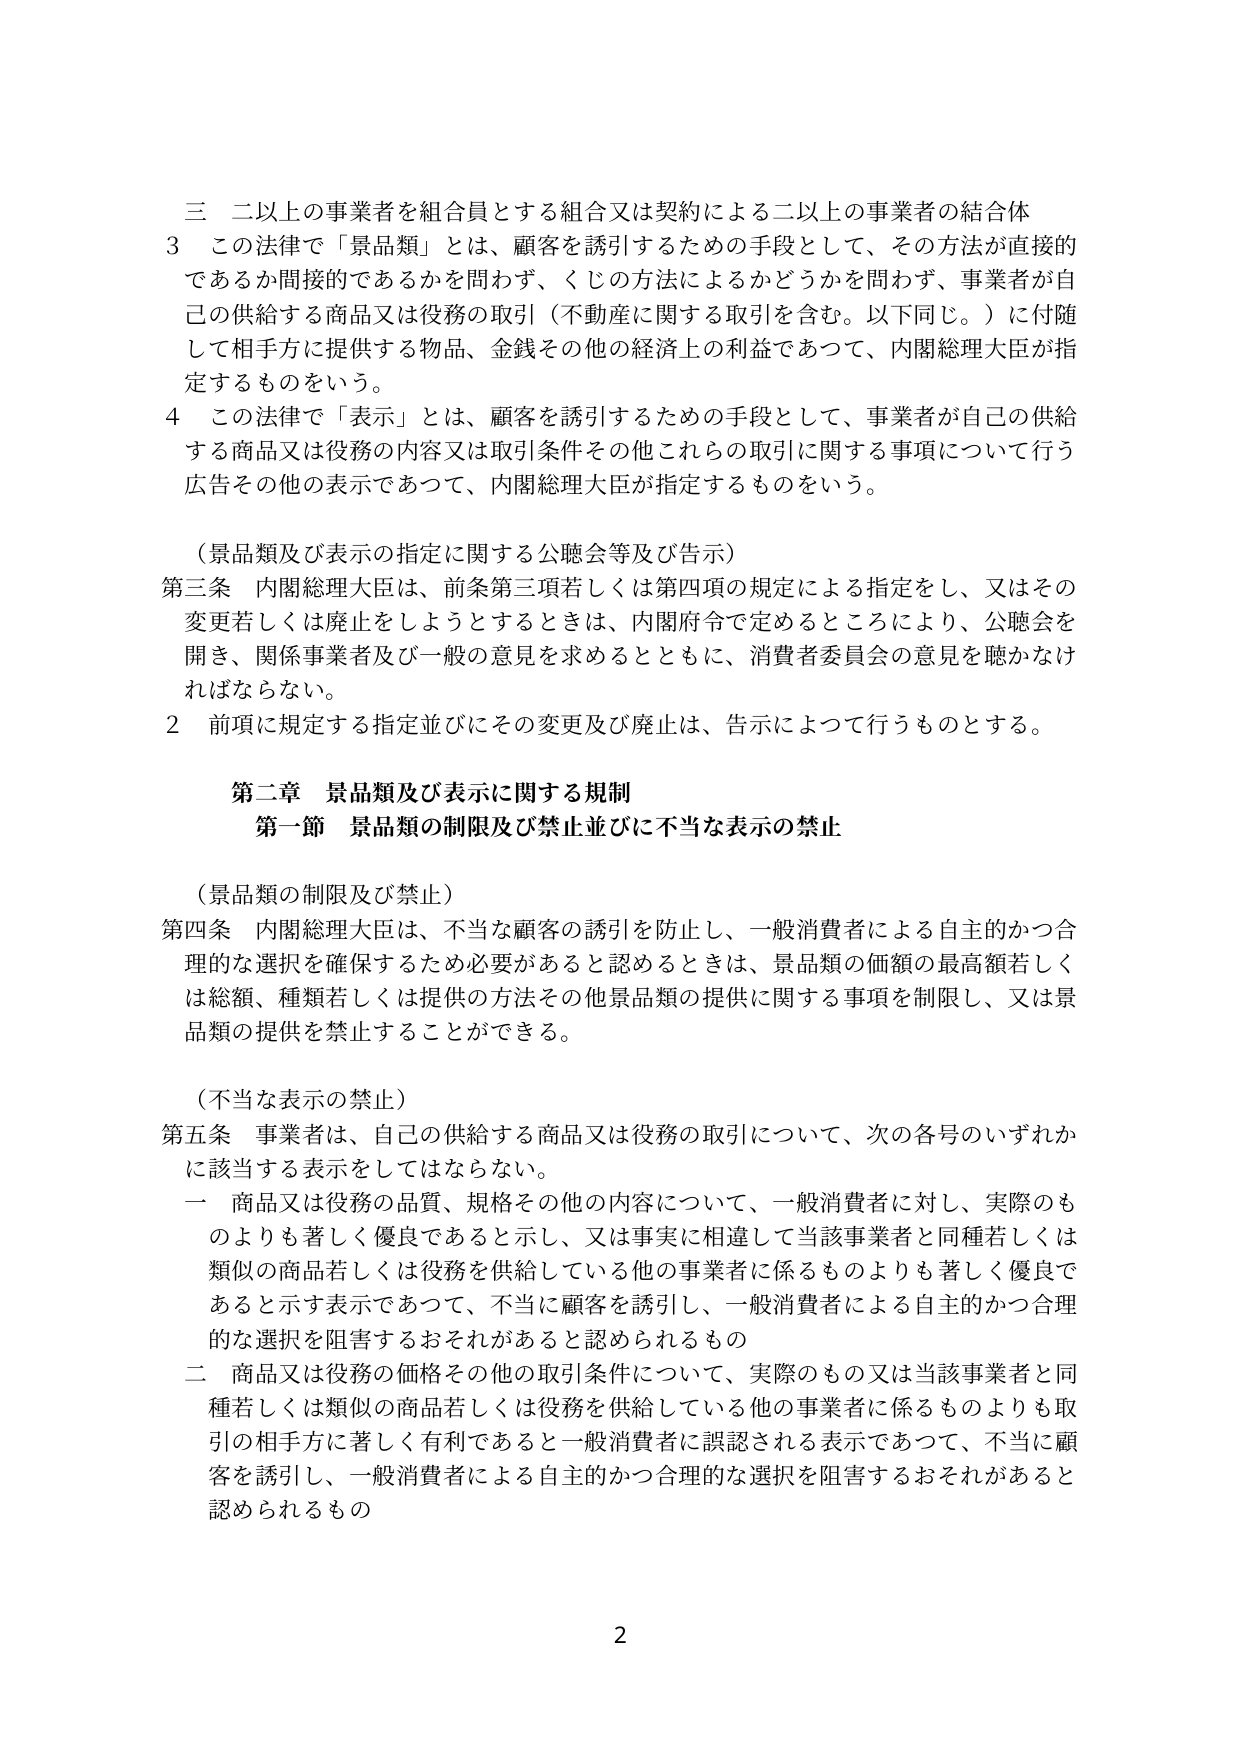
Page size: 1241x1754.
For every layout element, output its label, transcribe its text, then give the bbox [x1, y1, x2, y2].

text ２ 前項に規定する指定並びにその変更及び廃止は、告示によつて行うものとする。 [161, 706, 1079, 740]
text 第三条 内閣総理大臣は、前条第三項若しくは第四項の規定による指定をし、又はその変更若しくは廃止をしようとするときは、内閣府令で定めるところにより、公聴会を開き、関係事業者及び一般の意見を求めるとともに、消費者委員会の意見を聴かなければならない。 [161, 569, 1079, 706]
text ３ この法律で「景品類」とは、顧客を誘引するための手段として、その方法が直接的であるか間接的であるかを問わず、くじの方法によるかどうかを問わず、事業者が自己の供給する商品又は役務の取引（不動産に関する取引を含む。以下同じ。）に付随して相手方に提供する物品、金銭その他の経済上の利益であつて、内閣総理大臣が指定するものをいう。 [161, 228, 1079, 399]
text 第一節 景品類の制限及び禁止並びに不当な表示の禁止 [253, 809, 1079, 843]
text （不当な表示の禁止） [184, 1082, 1079, 1116]
text 三 二以上の事業者を組合員とする組合又は契約による二以上の事業者の結合体 [184, 194, 1079, 228]
text （景品類の制限及び禁止） [184, 877, 1079, 911]
text ４ この法律で「表示」とは、顧客を誘引するための手段として、事業者が自己の供給する商品又は役務の内容又は取引条件その他これらの取引に関する事項について行う広告その他の表示であつて、内閣総理大臣が指定するものをいう。 [161, 399, 1079, 501]
text 二 商品又は役務の価格その他の取引条件について、実際のもの又は当該事業者と同種若しくは類似の商品若しくは役務を供給している他の事業者に係るものよりも取引の相手方に著しく有利であると一般消費者に誤認される表示であつて、不当に顧客を誘引し、一般消費者による自主的かつ合理的な選択を阻害するおそれがあると認められるもの [184, 1355, 1079, 1526]
text 一 商品又は役務の品質、規格その他の内容について、一般消費者に対し、実際のものよりも著しく優良であると示し、又は事実に相違して当該事業者と同種若しくは類似の商品若しくは役務を供給している他の事業者に係るものよりも著しく優良であると示す表示であつて、不当に顧客を誘引し、一般消費者による自主的かつ合理的な選択を阻害するおそれがあると認められるもの [184, 1184, 1079, 1355]
text （景品類及び表示の指定に関する公聴会等及び告示） [184, 535, 1079, 569]
text 第五条 事業者は、自己の供給する商品又は役務の取引について、次の各号のいずれかに該当する表示をしてはならない。 [161, 1116, 1079, 1184]
text 第四条 内閣総理大臣は、不当な顧客の誘引を防止し、一般消費者による自主的かつ合理的な選択を確保するため必要があると認めるときは、景品類の価額の最高額若しくは総額、種類若しくは提供の方法その他景品類の提供に関する事項を制限し、又は景品類の提供を禁止することができる。 [161, 911, 1079, 1048]
text 第二章 景品類及び表示に関する規制 [230, 774, 1079, 809]
